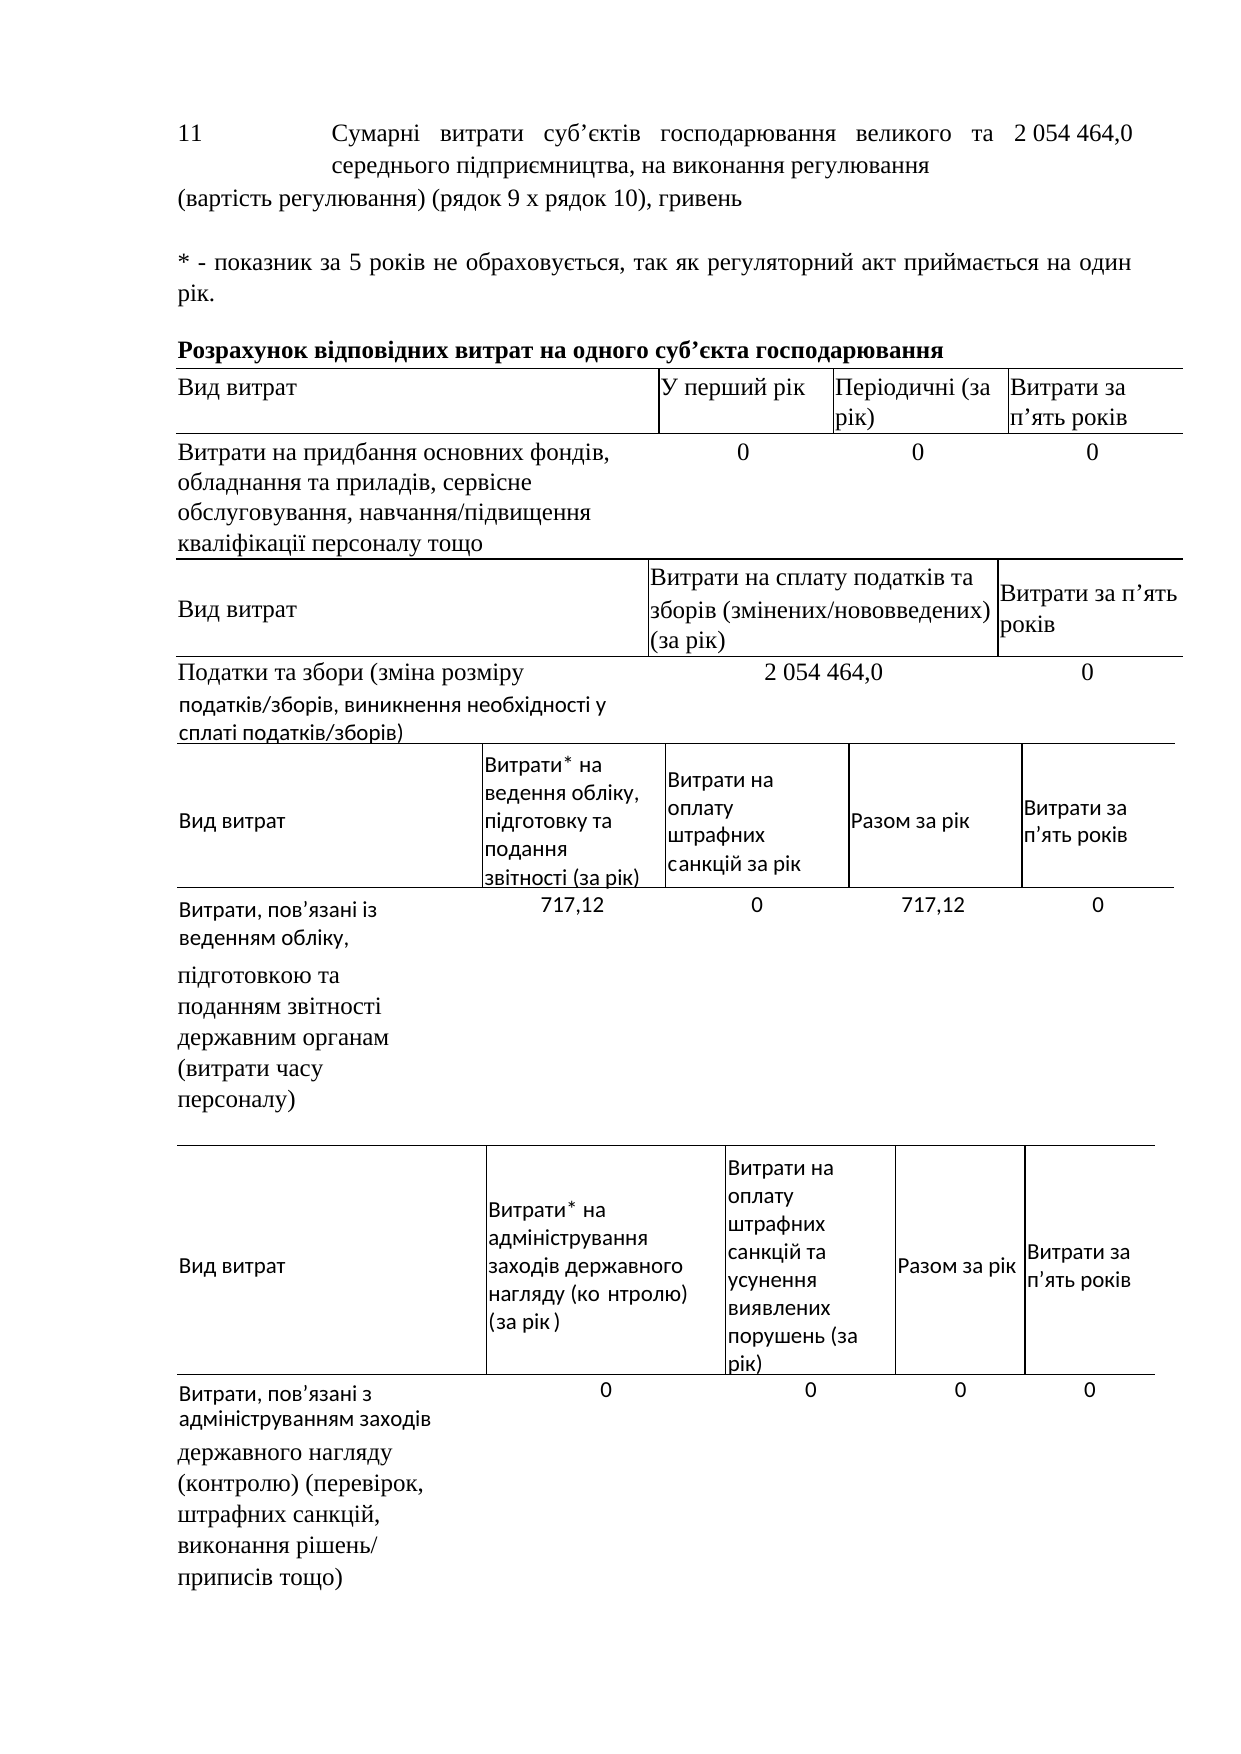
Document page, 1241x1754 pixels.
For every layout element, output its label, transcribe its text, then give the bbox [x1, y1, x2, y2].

list Сумарні витрати суб’єктів господарювання великого та 2 054 464,0 середнього підприємництва, на виконання регулювання [177, 118, 1133, 178]
table_header Періодичні (за рік) [834, 369, 1008, 432]
text (вартість регулювання) (рядок 9 х рядок 10), гривень [177, 183, 1133, 211]
table_cell Витрати за п’ять років [999, 560, 1183, 656]
table_header [649, 369, 658, 432]
table_cell Витрати на придбання основних фондів, обладнання та приладів, сервісне обслуговування, навчання/підвищення кваліфікації персоналу тощо [176, 434, 648, 558]
text державного нагляду (контролю) (перевірок, штрафних санкцій, виконання рішень/ приписів тощо) [177, 1437, 450, 1590]
table_cell 0 0 0 [649, 434, 1183, 558]
text * - показник за 5 років не обраховується, так як регуляторний акт приймається на один рік. [177, 247, 1133, 307]
table_cell Витрати на сплату податків та зборів (змінених/нововведених) (за рік) [649, 560, 997, 656]
text підготовкою та поданням звітності державним органам (витрати часу персоналу) [177, 960, 440, 1113]
table_header У перший рік [660, 369, 833, 432]
table_header Вид витрат [176, 369, 648, 432]
text Розрахунок відповідних витрат на одного суб’єкта господарювання [177, 335, 1152, 364]
table_cell Вид витрат [176, 560, 648, 656]
table_header Витрати за п’ять років [1009, 369, 1183, 432]
text Податки та збори (зміна розміру 2 054 464,0 0 [177, 657, 1152, 686]
